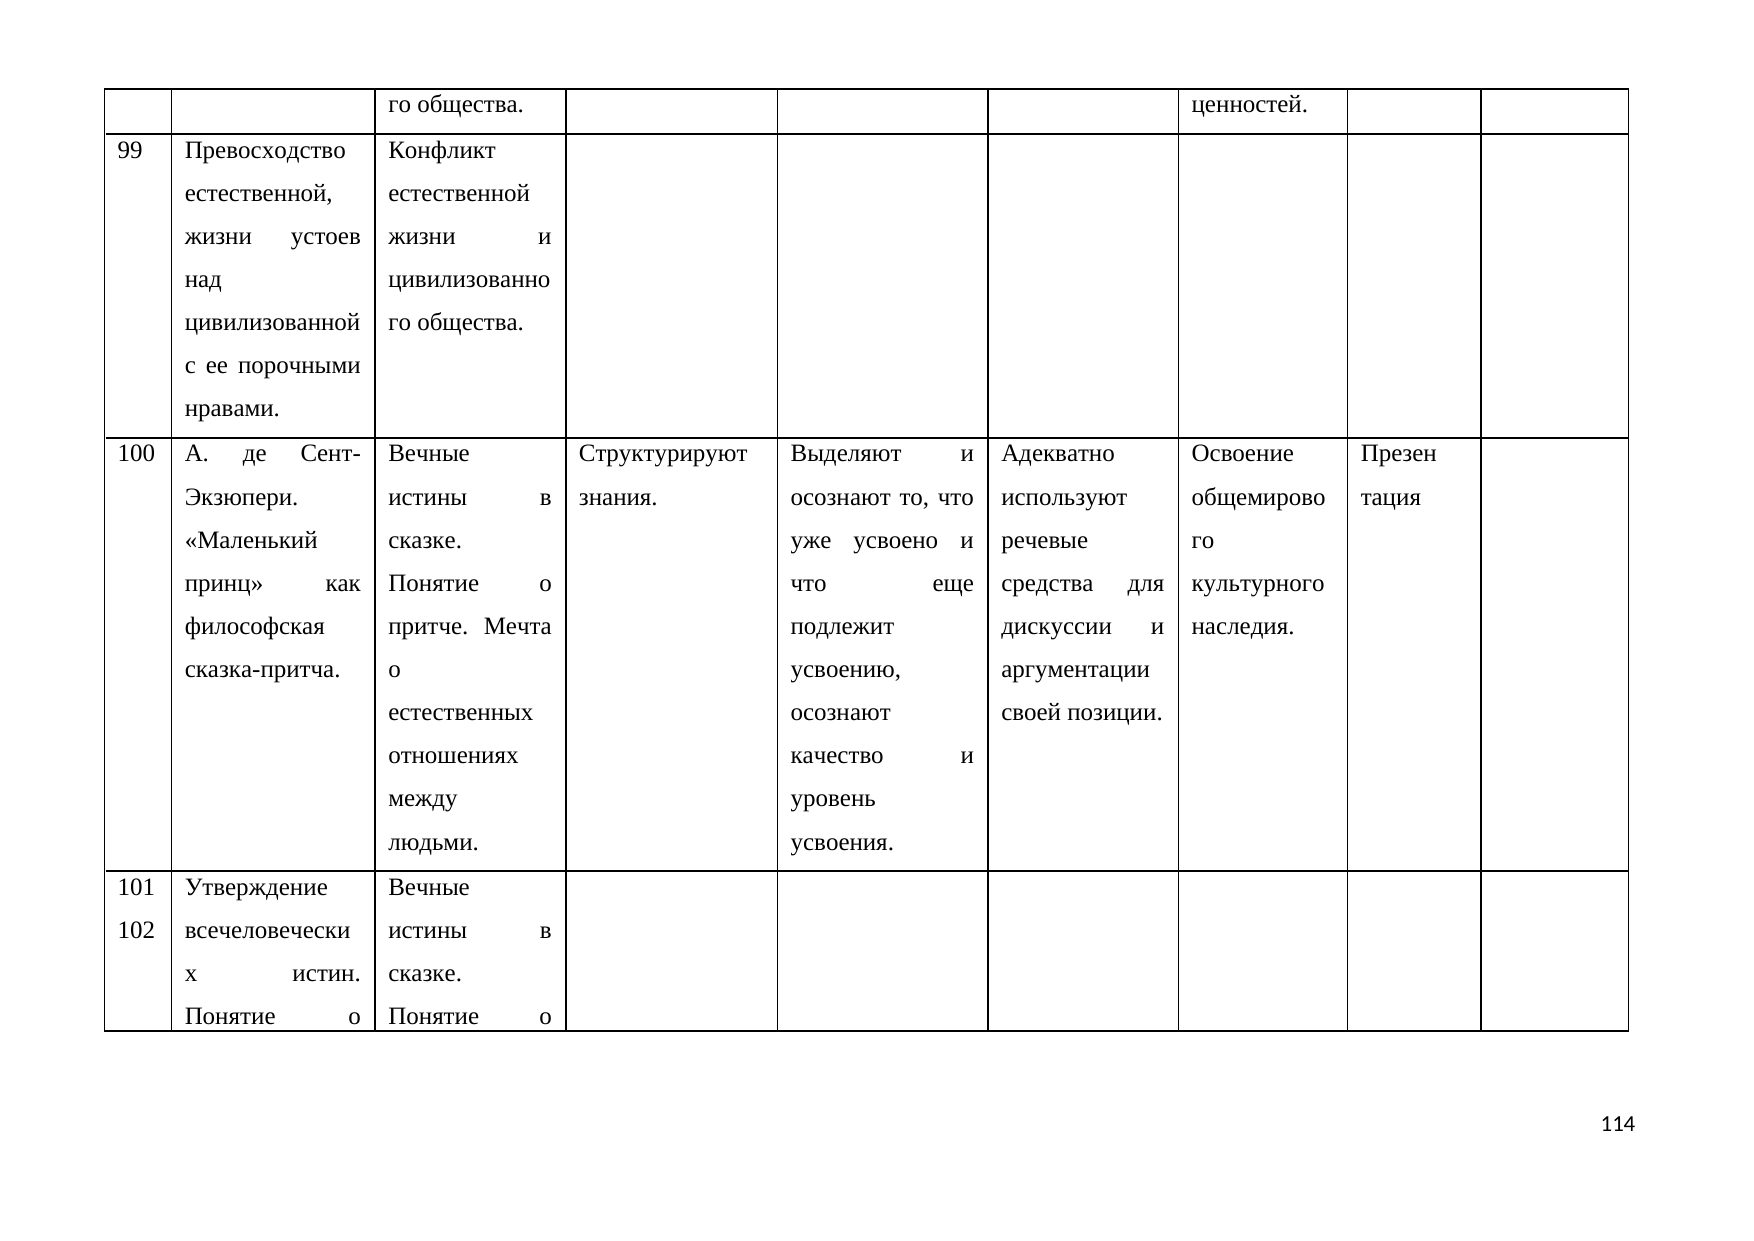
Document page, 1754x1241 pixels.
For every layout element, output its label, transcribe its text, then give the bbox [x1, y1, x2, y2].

table_cell Структурируют знания. [567, 439, 777, 870]
table_cell Конфликт естественной жизни и цивилизованного общества. [376, 135, 565, 437]
table_cell [989, 872, 1178, 1030]
table_cell [1179, 135, 1347, 437]
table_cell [1179, 90, 1347, 133]
table_cell [989, 135, 1178, 437]
table_cell [778, 135, 987, 437]
table_cell [1482, 90, 1628, 133]
table_cell [567, 872, 777, 1030]
table_cell [567, 135, 777, 437]
table_cell 98 [105, 90, 171, 133]
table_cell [376, 90, 565, 133]
table_cell Адекватно используют речевые средства для дискуссии и аргументации своей позиции. [989, 439, 1178, 870]
table_cell [1348, 872, 1480, 1030]
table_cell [778, 90, 987, 133]
table_cell Презен тация [1348, 439, 1480, 870]
table_cell Выделяют и осознают то, что уже усвоено и что еще подлежит усвоению, осознают качество и уровень усвоения. [778, 439, 987, 870]
table_cell [778, 872, 987, 1030]
table_cell Освоение общемирового культурного наследия. [1179, 439, 1347, 870]
table_cell [1179, 872, 1347, 1030]
table_cell [1348, 90, 1480, 133]
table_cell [172, 90, 374, 133]
table_cell [1482, 439, 1628, 870]
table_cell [376, 872, 565, 1030]
table_cell [1482, 872, 1628, 1030]
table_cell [172, 872, 374, 1030]
table_cell Превосходство естественной, жизни устоев над цивилизованной с ее порочными нравами. [172, 135, 374, 437]
table_cell 99 [105, 134, 171, 437]
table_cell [989, 90, 1178, 133]
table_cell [567, 90, 777, 133]
table_cell А. де Сент-Экзюпери. «Маленький принц» как философская сказка-притча. [172, 439, 374, 870]
table_cell 101102 [105, 871, 171, 1030]
table_cell 100 [105, 438, 171, 870]
table_cell [1482, 135, 1628, 437]
table_cell [1348, 135, 1480, 437]
table_cell Вечные истины в сказке. Понятие о притче. Мечта о естественных отношениях между людьми. [376, 439, 565, 870]
